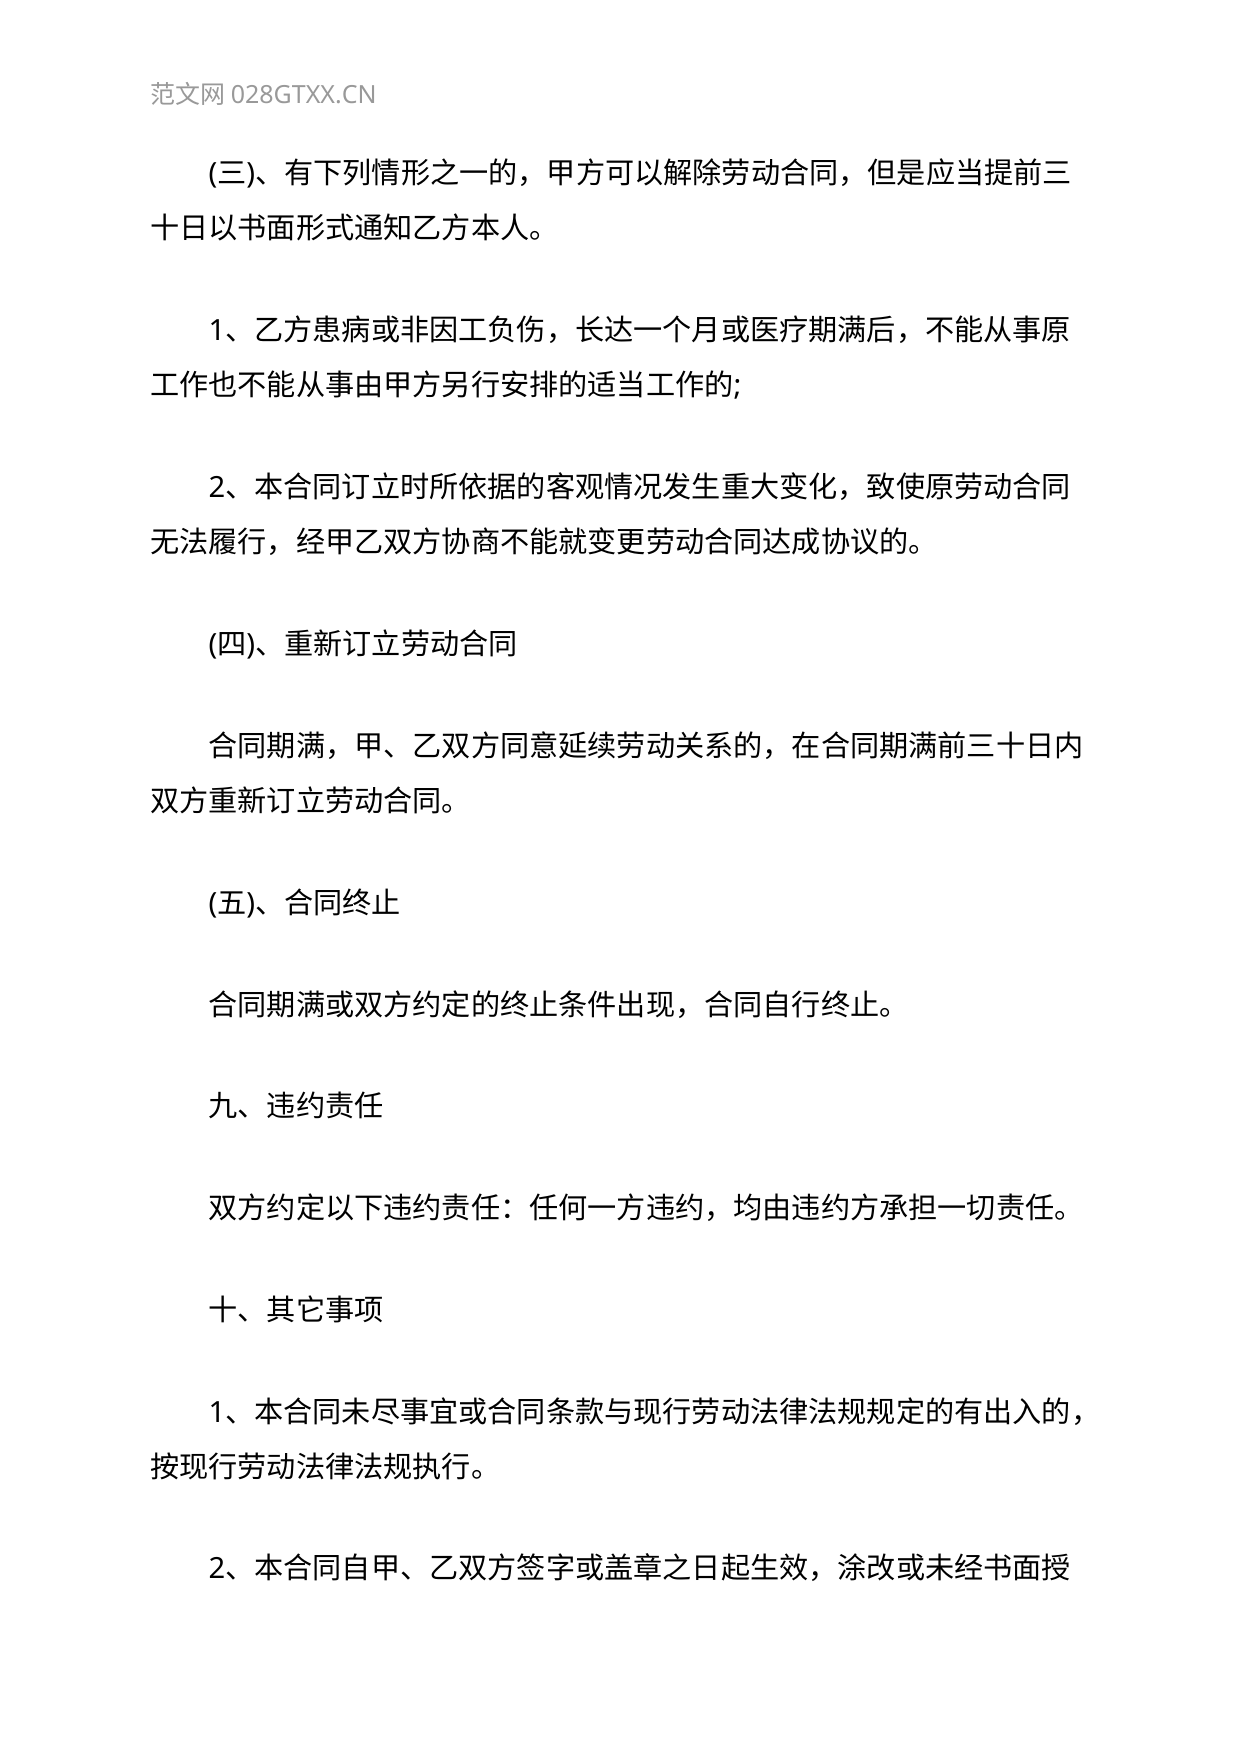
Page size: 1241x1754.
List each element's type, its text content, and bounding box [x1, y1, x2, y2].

text 双方约定以下违约责任：任何一方违约，均由违约方承担一切责任。 [150, 1185, 1090, 1227]
text (五)、合同终止 [150, 879, 1090, 922]
text (四)、重新订立劳动合同 [150, 621, 1090, 663]
text 十、其它事项 [150, 1286, 1090, 1329]
text 1、乙方患病或非因工负伤，长达一个月或医疗期满后，不能从事原工作也不能从事由甲方另行安排的适当工作的; [150, 307, 1090, 404]
text 合同期满或双方约定的终止条件出现，合同自行终止。 [150, 981, 1090, 1023]
text (三)、有下列情形之一的，甲方可以解除劳动合同，但是应当提前三十日以书面形式通知乙方本人。 [150, 150, 1090, 247]
text 合同期满，甲、乙双方同意延续劳动关系的，在合同期满前三十日内双方重新订立劳动合同。 [150, 722, 1090, 820]
text 1、本合同未尽事宜或合同条款与现行劳动法律法规规定的有出入的，按现行劳动法律法规执行。 [150, 1388, 1090, 1486]
text 九、违约责任 [150, 1083, 1090, 1125]
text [150, 1545, 1090, 1587]
text 2、本合同订立时所依据的客观情况发生重大变化，致使原劳动合同无法履行，经甲乙双方协商不能就变更劳动合同达成协议的。 [150, 464, 1090, 561]
